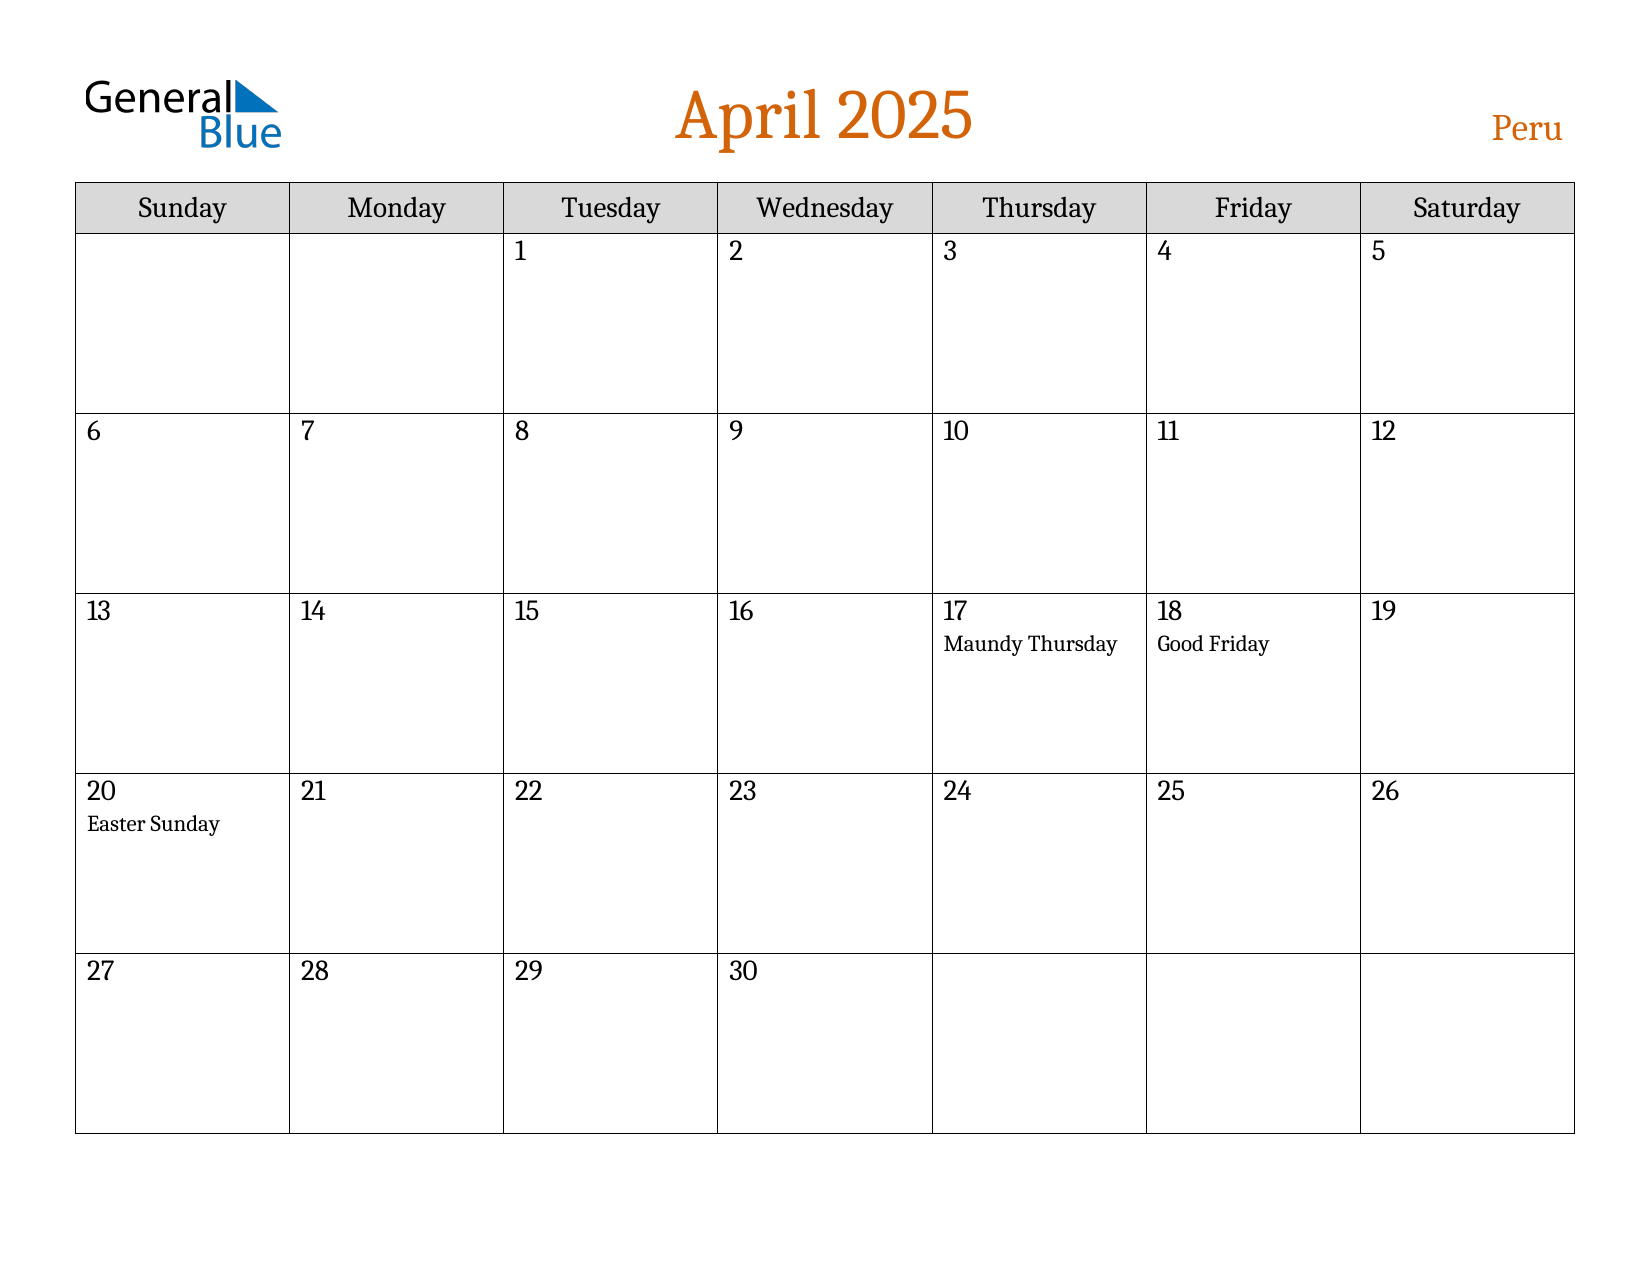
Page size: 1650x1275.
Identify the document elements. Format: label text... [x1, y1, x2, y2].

table_cell [718, 450, 932, 593]
table_header Peru [1146, 75, 1574, 182]
table_cell 6 [76, 414, 289, 450]
picture [86, 80, 281, 148]
table_cell [718, 810, 932, 953]
table_cell 11 [1147, 414, 1360, 450]
table_cell 19 [1361, 594, 1574, 630]
table_cell [76, 270, 289, 413]
table_cell [1361, 270, 1574, 413]
table_cell [290, 630, 503, 773]
table_cell 20 [76, 774, 289, 810]
table_cell 2 [718, 234, 932, 270]
table_cell [1147, 990, 1360, 1133]
table_cell 5 [1361, 234, 1574, 270]
table_cell 1 [504, 234, 717, 270]
table_cell [1361, 990, 1574, 1133]
table_cell 16 [718, 594, 932, 630]
table_cell [76, 234, 289, 270]
table_cell 9 [718, 414, 932, 450]
table_cell [504, 810, 717, 953]
table_cell [76, 990, 289, 1133]
table_cell [1147, 954, 1360, 990]
table_cell [290, 270, 503, 413]
table_cell [504, 270, 717, 413]
table_cell [290, 450, 503, 593]
table_cell 18 [1147, 594, 1360, 630]
table_header [76, 75, 503, 182]
table_cell [1147, 450, 1360, 593]
table_cell [933, 270, 1146, 413]
table_cell 27 [76, 954, 289, 990]
table_cell 15 [504, 594, 717, 630]
table_cell 26 [1361, 774, 1574, 810]
table_cell 28 [290, 954, 503, 990]
table_cell [76, 450, 289, 593]
table_cell [1361, 810, 1574, 953]
table_cell [1147, 810, 1360, 953]
table_cell [504, 450, 717, 593]
table_cell [290, 234, 503, 270]
table_cell 23 [718, 774, 932, 810]
table_cell 10 [933, 414, 1146, 450]
table_cell [290, 810, 503, 953]
table_cell [933, 450, 1146, 593]
table_cell [290, 990, 503, 1133]
table_cell 29 [504, 954, 717, 990]
table_cell 3 [933, 234, 1146, 270]
table_cell 22 [504, 774, 717, 810]
table_cell 17 [933, 594, 1146, 630]
table_cell 21 [290, 774, 503, 810]
table_cell 14 [290, 594, 503, 630]
table_cell [1147, 270, 1360, 413]
table_cell [1361, 630, 1574, 773]
table_cell [933, 990, 1146, 1133]
table_cell 4 [1147, 234, 1360, 270]
table_cell Friday [1147, 183, 1360, 233]
table_cell Thursday [933, 183, 1146, 233]
table_cell 13 [76, 594, 289, 630]
table_cell Monday [290, 183, 503, 233]
table_header April 2025 [504, 75, 1146, 182]
table_cell 30 [718, 954, 932, 990]
table_cell [718, 270, 932, 413]
table_cell [504, 990, 717, 1133]
table_cell [76, 630, 289, 773]
table_cell Easter Sunday [76, 810, 289, 953]
table_cell [718, 630, 932, 773]
table_cell Good Friday [1147, 630, 1360, 773]
table_cell [1361, 450, 1574, 593]
table_cell Saturday [1361, 183, 1574, 233]
table_cell 7 [290, 414, 503, 450]
table_cell [933, 954, 1146, 990]
table_cell [933, 810, 1146, 953]
table_cell [504, 630, 717, 773]
table_cell Tuesday [504, 183, 717, 233]
table_cell Wednesday [718, 183, 932, 233]
table_cell 24 [933, 774, 1146, 810]
table_cell Sunday [76, 183, 289, 233]
table_cell Maundy Thursday [933, 630, 1146, 773]
table_cell 8 [504, 414, 717, 450]
table_cell [718, 990, 932, 1133]
table_cell 12 [1361, 414, 1574, 450]
table_cell [1361, 954, 1574, 990]
table_cell 25 [1147, 774, 1360, 810]
